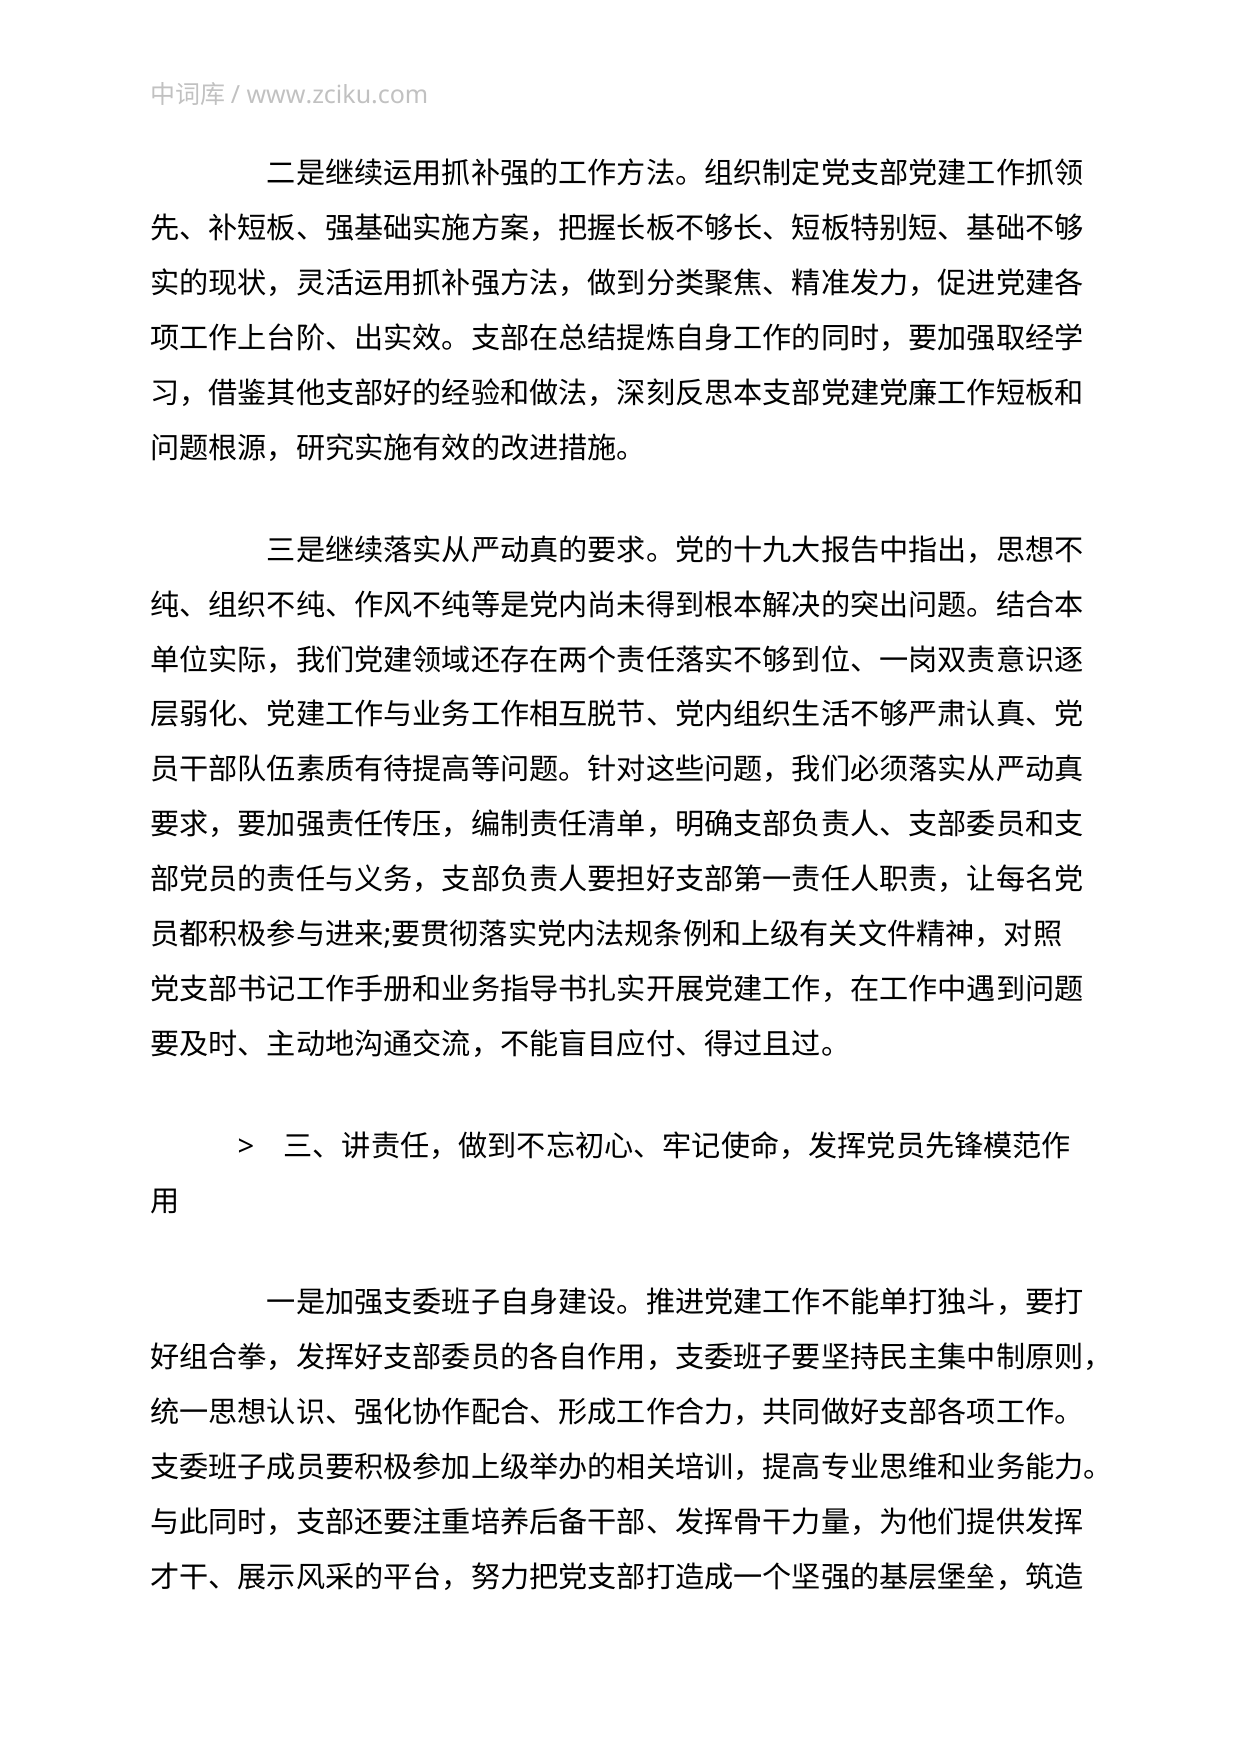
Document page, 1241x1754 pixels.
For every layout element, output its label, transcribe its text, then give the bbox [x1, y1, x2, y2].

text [150, 1279, 1090, 1596]
text > 三、讲责任，做到不忘初心、牢记使命，发挥党员先锋模范作用 [150, 1122, 1090, 1219]
text 二是继续运用抓补强的工作方法。组织制定党支部党建工作抓领先、补短板、强基础实施方案，把握长板不够长、短板特别短、基础不够实的现状，灵活运用抓补强方法，做到分类聚焦、精准发力，促进党建各项工作上台阶、出实效。支部在总结提炼自身工作的同时，要加强取经学习，借鉴其他支部好的经验和做法，深刻反思本支部党建党廉工作短板和问题根源，研究实施有效的改进措施。 [150, 150, 1090, 467]
text 三是继续落实从严动真的要求。党的十九大报告中指出，思想不纯、组织不纯、作风不纯等是党内尚未得到根本解决的突出问题。结合本单位实际，我们党建领域还存在两个责任落实不够到位、一岗双责意识逐层弱化、党建工作与业务工作相互脱节、党内组织生活不够严肃认真、党员干部队伍素质有待提高等问题。针对这些问题，我们必须落实从严动真要求，要加强责任传压，编制责任清单，明确支部负责人、支部委员和支部党员的责任与义务，支部负责人要担好支部第一责任人职责，让每名党员都积极参与进来;要贯彻落实党内法规条例和上级有关文件精神，对照党支部书记工作手册和业务指导书扎实开展党建工作，在工作中遇到问题要及时、主动地沟通交流，不能盲目应付、得过且过。 [150, 526, 1090, 1063]
